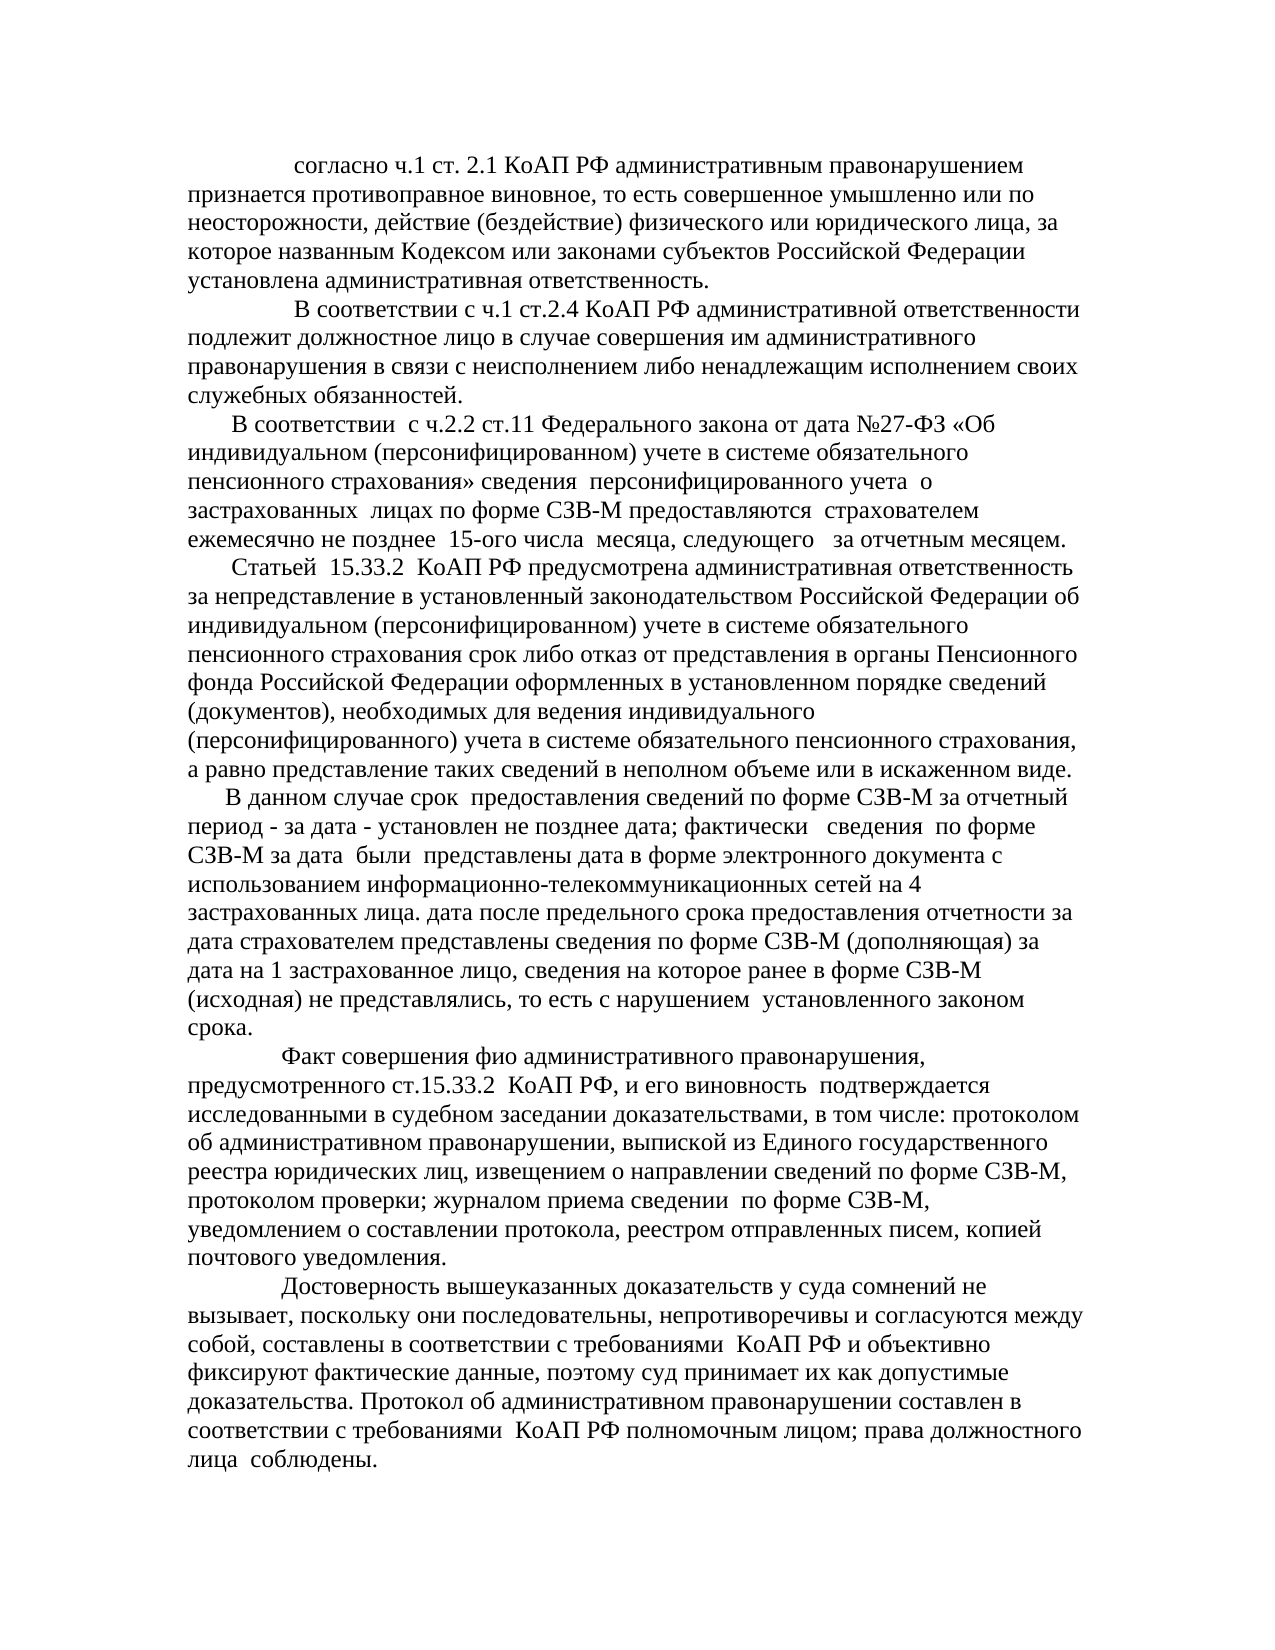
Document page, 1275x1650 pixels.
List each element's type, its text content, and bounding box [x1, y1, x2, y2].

text Факт совершения фио административного правонарушения, предусмотренного ст.15.33.2 КоАП РФ, и его виновность подтверждается исследованными в судебном заседании доказательствами, в том числе: протоколом об административном правонарушении, выпиской из Единого государственного реестра юридических лиц, извещением о направлении сведений по форме СЗВ-М, протоколом проверки; журналом приема сведении по форме СЗВ-М, уведомлением о составлении протокола, реестром отправленных писем, копией почтового уведомления. [187, 1041, 1087, 1271]
text В соответствии с ч.2.2 ст.11 Федерального закона от дата №27-ФЗ «Об индивидуальном (персонифицированном) учете в системе обязательного пенсионного страхования» сведения персонифицированного учета о застрахованных лицах по форме СЗВ-М предоставляются страхователем ежемесячно не позднее 15-ого числа месяца, следующего за отчетным месяцем. [187, 409, 1087, 552]
text В соответствии с ч.1 ст.2.4 КоАП РФ административной ответственности подлежит должностное лицо в случае совершения им административного правонарушения в связи с неисполнением либо ненадлежащим исполнением своих служебных обязанностей. [187, 294, 1087, 409]
text Статьей 15.33.2 КоАП РФ предусмотрена административная ответственность за непредставление в установленный законодательством Российской Федерации об индивидуальном (персонифицированном) учете в системе обязательного пенсионного страхования срок либо отказ от представления в органы Пенсионного фонда Российской Федерации оформленных в установленном порядке сведений (документов), необходимых для ведения индивидуального (персонифицированного) учета в системе обязательного пенсионного страхования, а равно представление таких сведений в неполном объеме или в искаженном виде. [187, 552, 1087, 782]
text согласно ч.1 ст. 2.1 КоАП РФ административным правонарушением признается противоправное виновное, то есть совершенное умышленно или по неосторожности, действие (бездействие) физического или юридического лица, за которое названным Кодексом или законами субъектов Российской Федерации установлена административная ответственность. [187, 150, 1087, 294]
text В данном случае срок предоставления сведений по форме СЗВ-М за отчетный период - за дата - установлен не позднее дата; фактически сведения по форме СЗВ-М за дата были представлены дата в форме электронного документа с использованием информационно-телекоммуникационных сетей на 4 застрахованных лица. дата после предельного срока предоставления отчетности за дата страхователем представлены сведения по форме СЗВ-М (дополняющая) за дата на 1 застрахованное лицо, сведения на которое ранее в форме СЗВ-М (исходная) не представлялись, то есть с нарушением установленного законом срока. [187, 782, 1087, 1041]
text Достоверность вышеуказанных доказательств у суда сомнений не вызывает, поскольку они последовательны, непротиворечивы и согласуются между собой, составлены в соответствии с требованиями КоАП РФ и объективно фиксируют фактические данные, поэтому суд принимает их как допустимые доказательства. Протокол об административном правонарушении составлен в соответствии с требованиями КоАП РФ полномочным лицом; права должностного лица соблюдены. [187, 1271, 1087, 1472]
